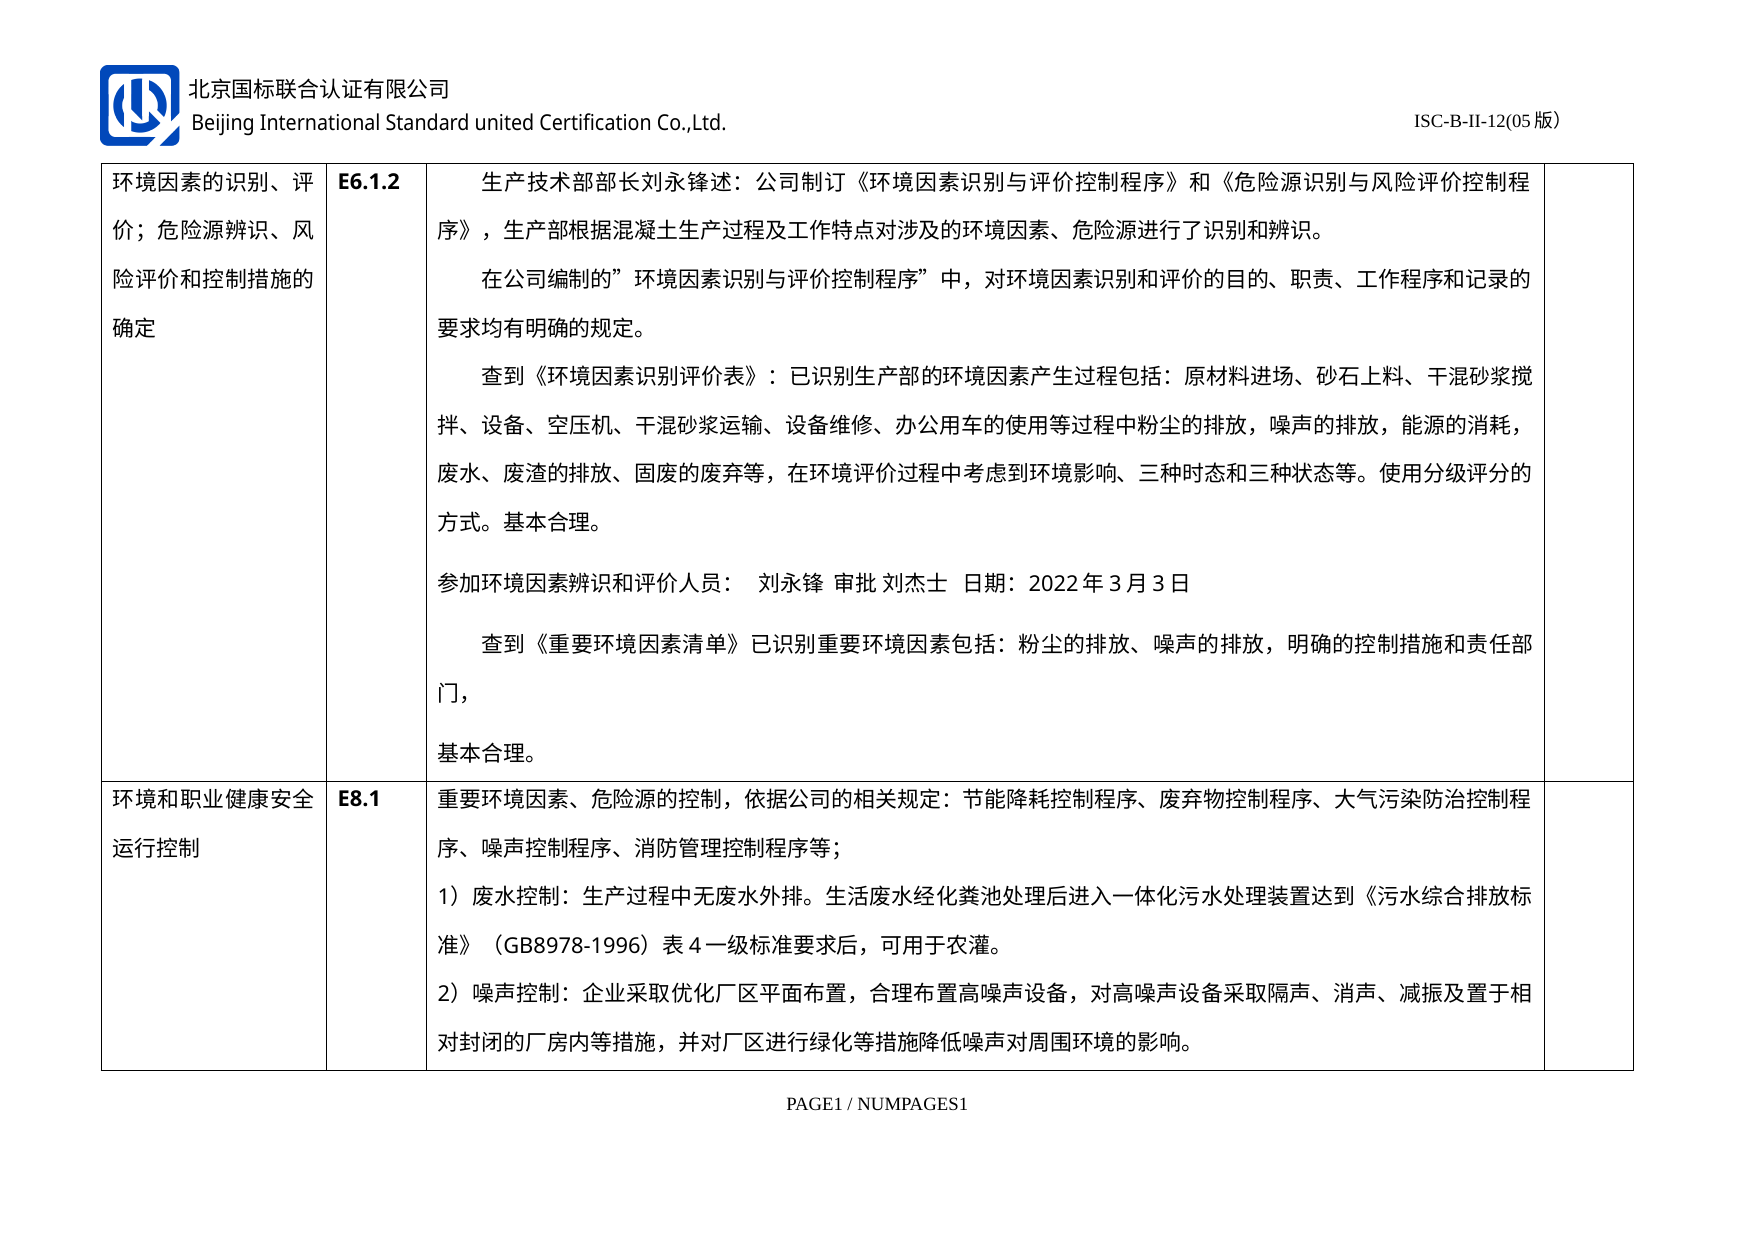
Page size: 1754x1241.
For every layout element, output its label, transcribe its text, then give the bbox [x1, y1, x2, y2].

table_cell 环境和职业健康安全运行控制 [102, 782, 326, 1070]
table_cell [1545, 164, 1633, 781]
table_cell 生产技术部部长刘永锋述：公司制订《环境因素识别与评价控制程序》和《危险源识别与风险评价控制程序》，生产部根据混凝土生产过程及工作特点对涉及的环境因素、危险源进行了识别和辨识。 在公司编制的”环境因素识别与评价控制程序”中，对环境因素识别和评价的目的、职责、工作程序和记录的要求均有明确的规定。 查到《环境因素识别评价表》：已识别生产部的环境因素产生过程包括：原材料进场、砂石上料、干混砂浆搅拌、设备、空压机、干混砂浆运输、设备维修、办公用车的使用等过程中粉尘的排放，噪声的排放，能源的消耗，废水、废渣的排放、固废的废弃等，在环境评价过程中考虑到环境影响、三种时态和三种状态等。使用分级评分的方式。基本合理。 参加环境因素辨识和评价人员： 刘永锋 审批 刘杰士 日期：2022年3月3日 查到《重要环境因素清单》已识别重要环境因素包括：粉尘的排放、噪声的排放，明确的控制措施和责任部门， 基本合理。 [427, 164, 1544, 781]
table_cell E6.1.2 [327, 164, 426, 781]
table_cell [1545, 782, 1633, 1070]
table_cell 环境因素的识别、评价；危险源辨识、风险评价和控制措施的确定 [102, 164, 326, 781]
table_cell E8.1 [327, 782, 426, 1070]
picture [100, 65, 180, 146]
